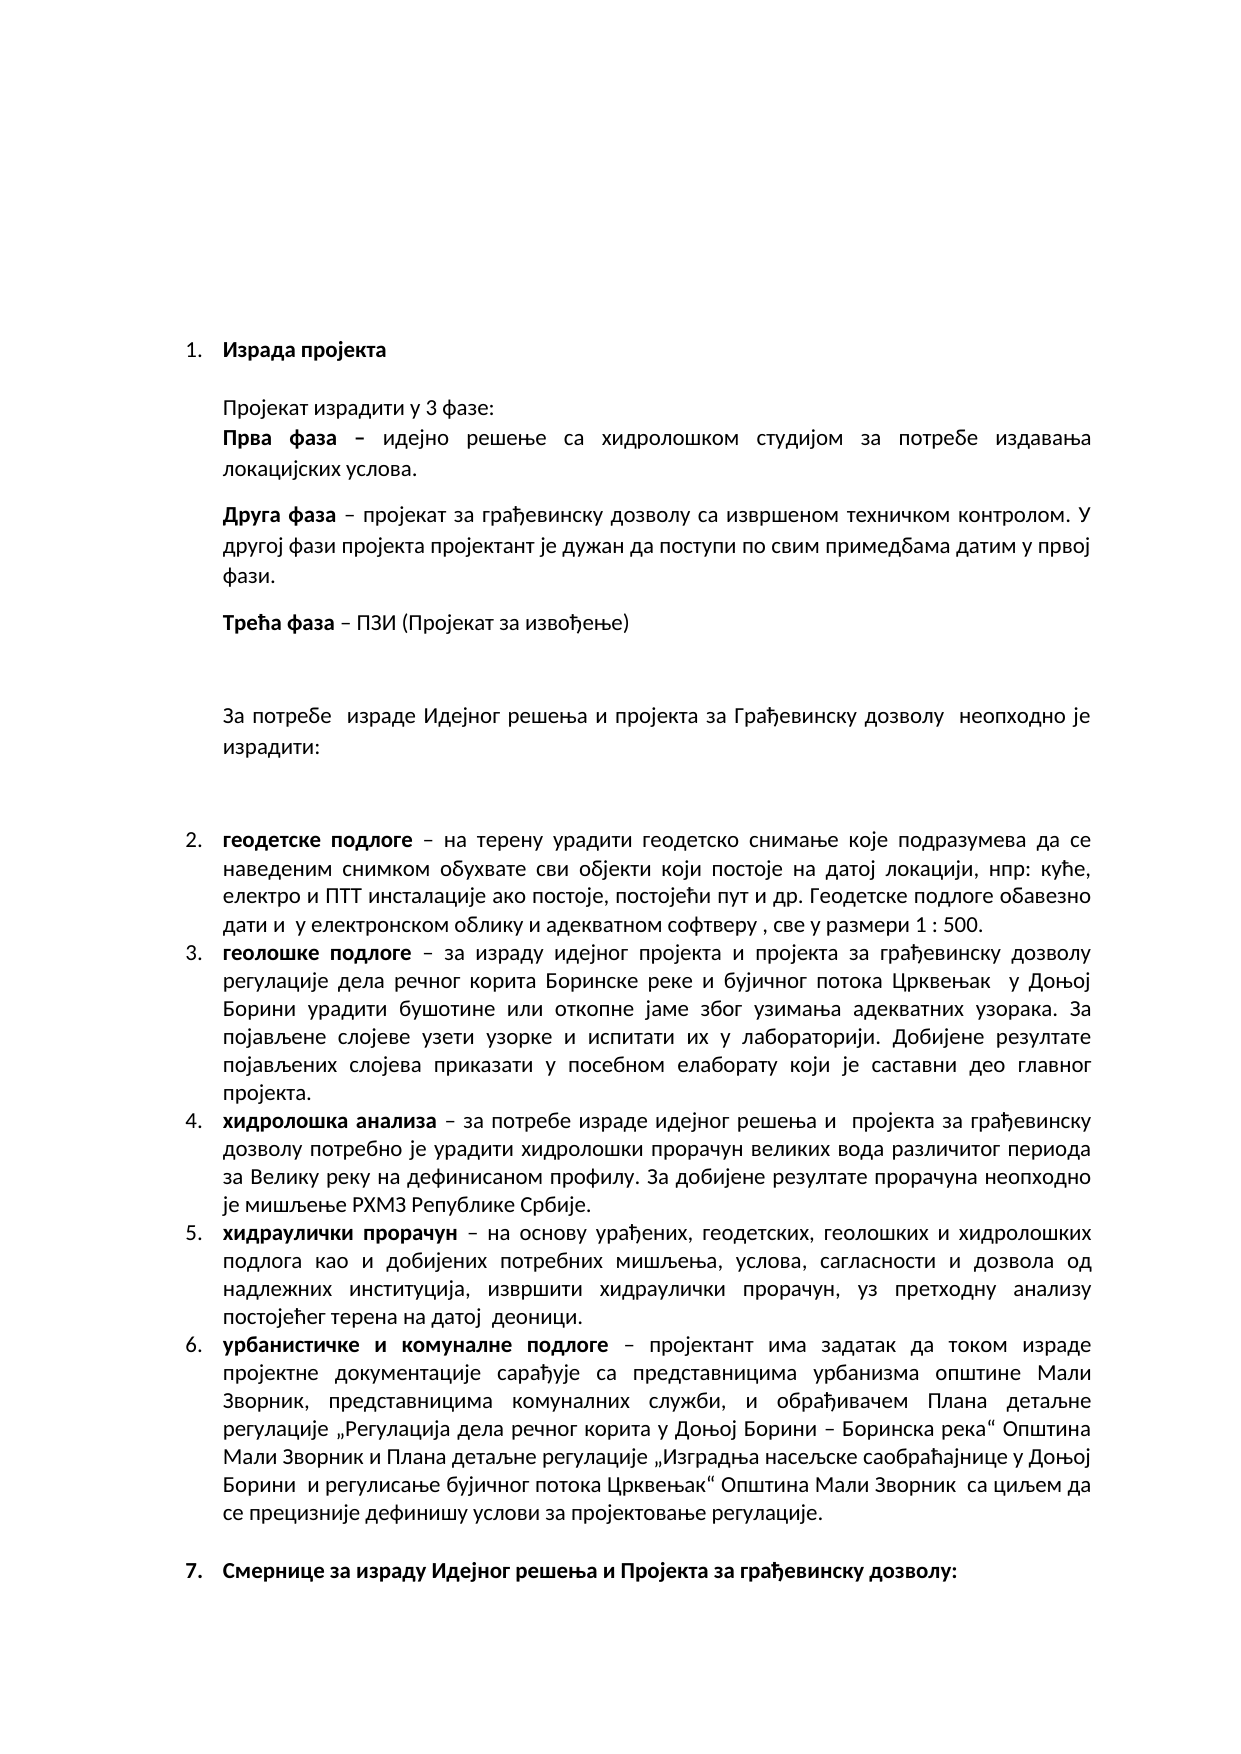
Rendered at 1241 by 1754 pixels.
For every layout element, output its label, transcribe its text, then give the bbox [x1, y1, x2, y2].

list урбанистичке и комуналне подлоге – пројектант има задатак да током израде пројектне документације сарађује са представницима урбанизма општине Мали Зворник, представницима комуналних служби, и обрађивачем Плана детаљне регулације „Регулација дела речног корита у Доњој Борини – Боринска река“ Општина Мали Зворник и Плана детаљне регулације „Изградња насељске саобраћајнице у Доњој Борини и регулисање бујичног потока Црквењак“ Општина Мали Зворник са циљем да се прецизније дефинишу услови за пројектовање регулације. [185, 1330, 1093, 1526]
list хидролошка анализа – за потребе израде идејног решења и пројекта за грађевинску дозволу потребно је урадити хидролошки прорачун великих вода различитог периода за Велику реку на дефинисаном профилу. За добијене резултате прорачуна неопходно је мишљење РХМЗ Републике Србије. [185, 1106, 1093, 1218]
text За потребе израде Идејног решења и пројекта за Грађевинску дозволу неопходно је израдити: [223, 702, 1093, 760]
list хидраулички прорачун – на основу урађених, геодетских, геолошких и хидролошких подлога као и добијених потребних мишљења, услова, сагласности и дозвола од надлежних институција, извршити хидраулички прорачун, уз претходну анализу постојећег терена на датој деоници. [185, 1218, 1093, 1330]
text Друга фаза – пројекат за грађевинску дозволу са извршеном техничком контролом. У другој фази пројекта пројектант је дужан да поступи по свим примедбама датим у првој фази. [223, 501, 1093, 589]
list Смернице за израду Идејног решења и Пројекта за грађевинску дозволу: [185, 1556, 1093, 1584]
list Израда пројекта [185, 335, 1093, 363]
list геодетске подлоге – на терену урадити геодетско снимање које подразумева да се наведеним снимком обухвате сви објекти који постоје на датој локацији, нпр: куће, електро и ПТТ инсталације ако постоје, постојећи пут и др. Геодетске подлоге обавезно дати и у електронском облику и адекватном софтверу , све у размери 1 : 500. [185, 826, 1093, 938]
text Трећа фаза – ПЗИ (Пројекат за извођење) [223, 608, 1093, 636]
list геолошке подлоге – за израду идејног пројекта и пројекта за грађевинску дозволу регулације дела речног корита Боринске реке и бујичног потока Црквењак у Доњој Борини урадити бушотине или откопне јаме због узимања адекватних узорака. За појављене слојеве узети узорке и испитати их у лабораторији. Добијене резултате појављених слојева приказати у посебном елаборату који је саставни део главног пројекта. [185, 938, 1093, 1106]
list Прва фаза – идејно решење са хидролошком студијом за потребе издавања локацијских услова. [223, 423, 1093, 482]
list Пројекат израдити у 3 фазе: [223, 393, 1093, 421]
